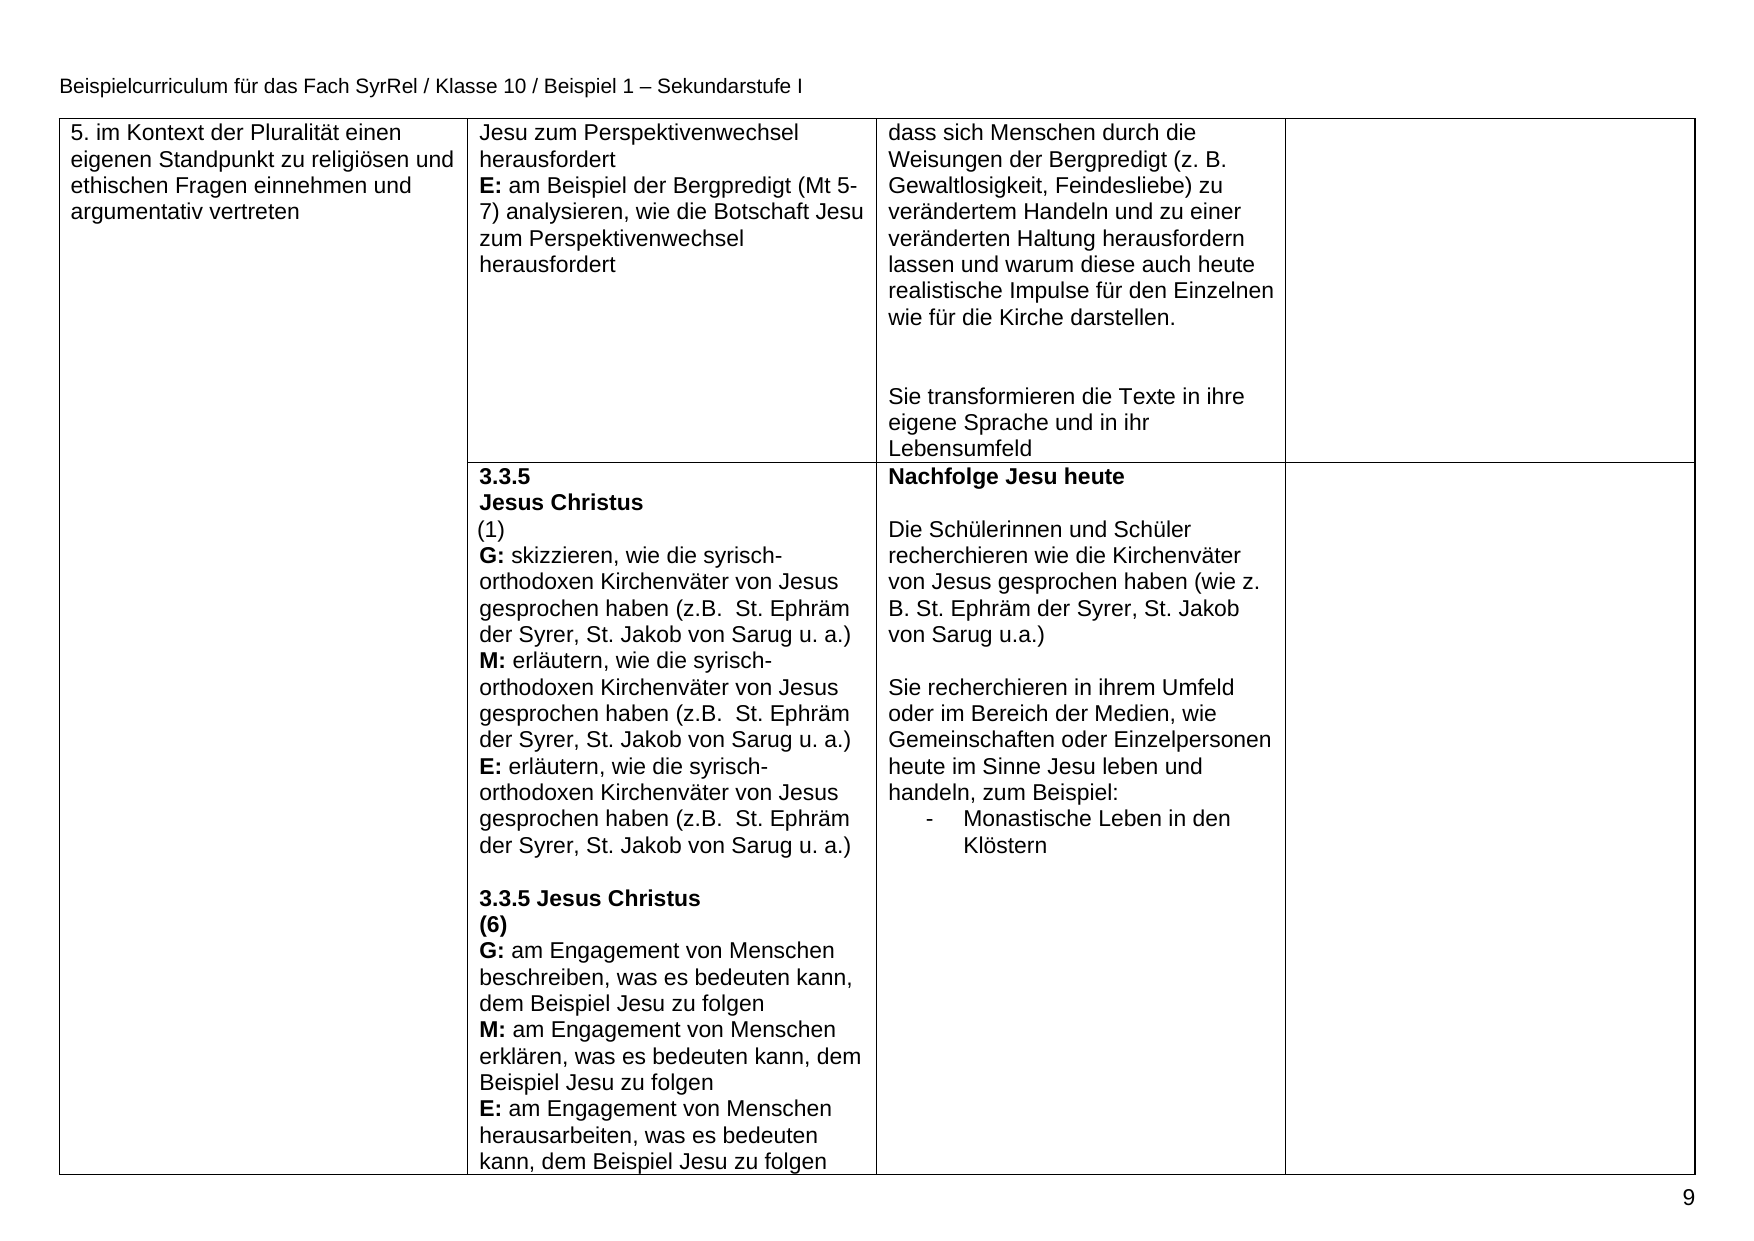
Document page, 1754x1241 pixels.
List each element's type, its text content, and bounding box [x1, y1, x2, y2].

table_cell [877, 463, 1285, 1174]
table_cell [468, 119, 876, 462]
table_cell [1286, 463, 1694, 1174]
